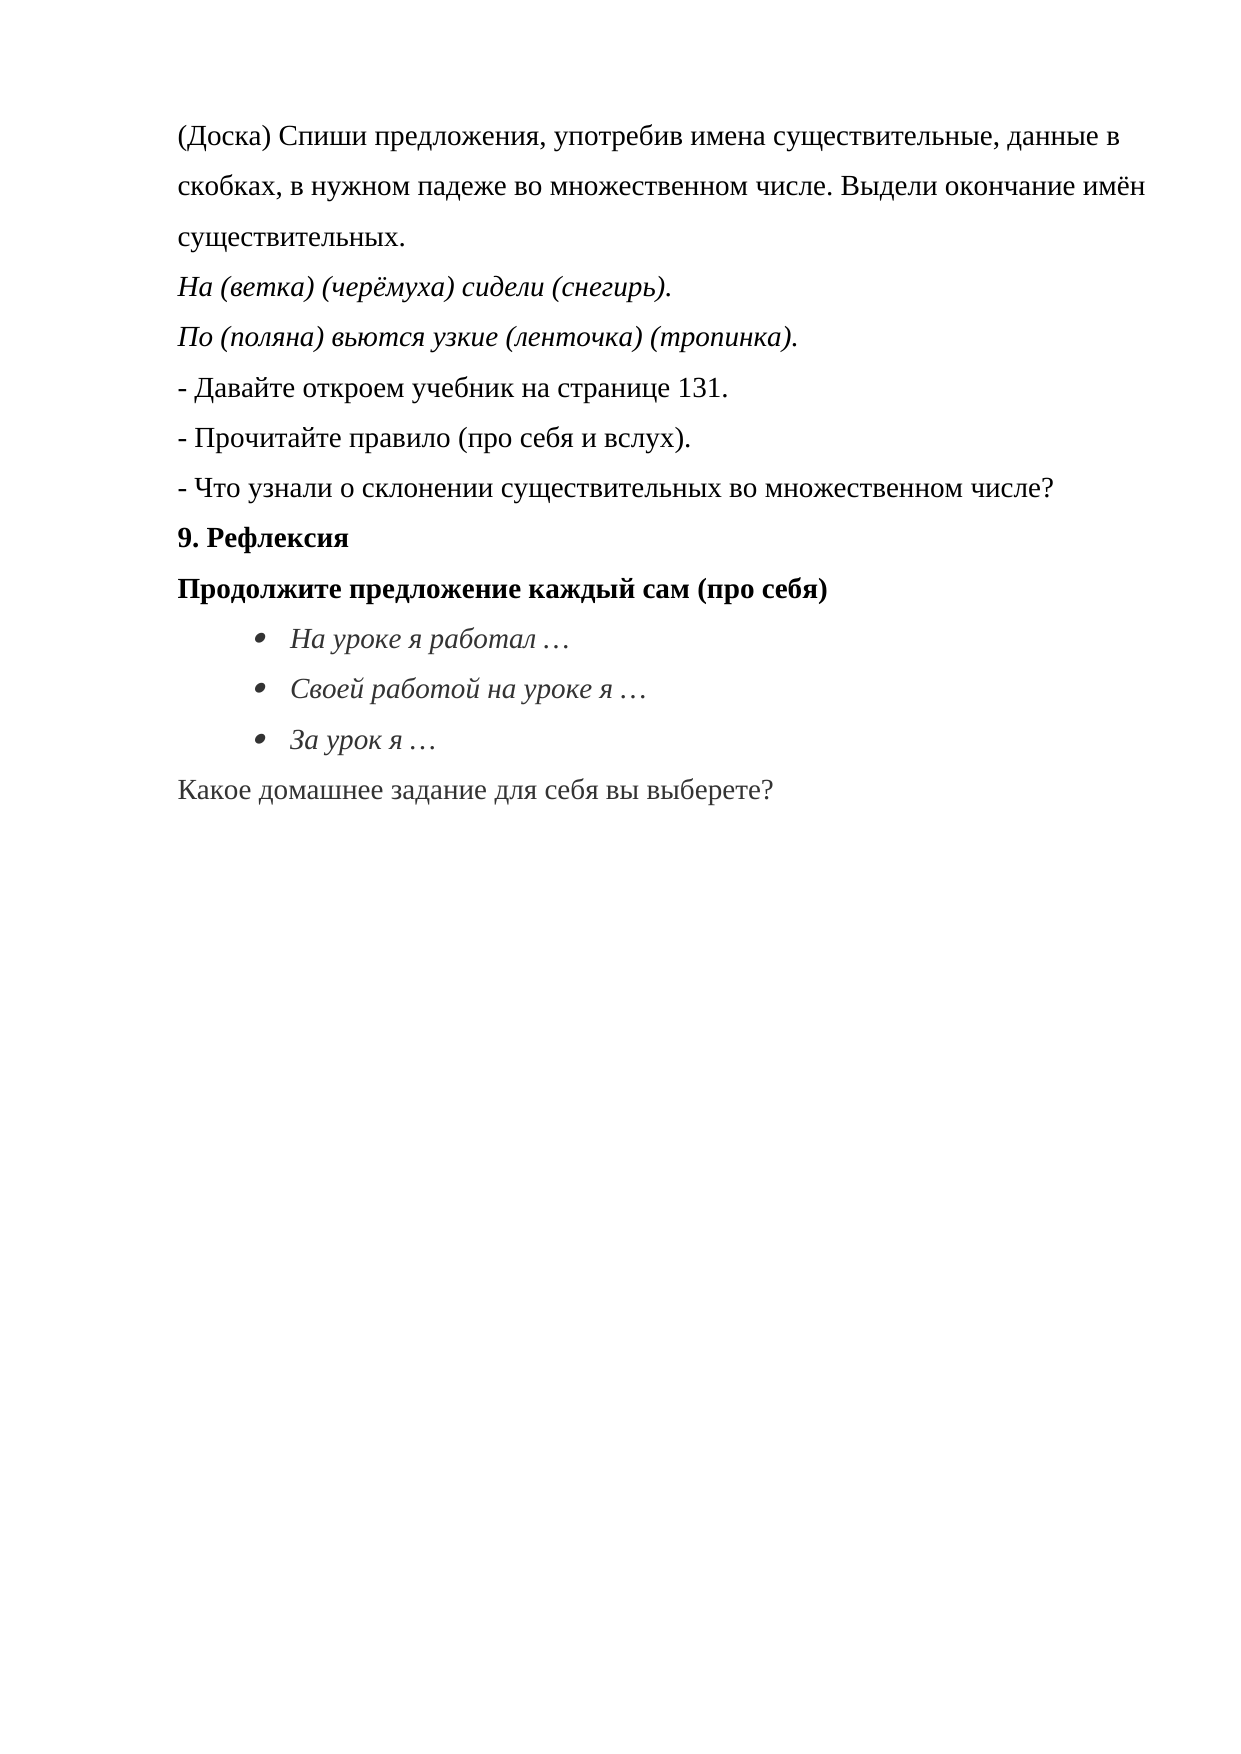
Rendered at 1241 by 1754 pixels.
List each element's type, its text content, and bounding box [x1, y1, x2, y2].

text Какое домашнее задание для себя вы выберете? [177, 772, 1152, 806]
list На уроке я работал … [252, 621, 1152, 655]
list Своей работой на уроке я … [252, 672, 1152, 705]
text - Давайте откроем учебник на странице 131. [177, 370, 1152, 403]
text - Прочитайте правило (про себя и вслух). [177, 420, 1152, 453]
text По (поляна) вьются узкие (ленточка) (тропинка). [177, 319, 1152, 353]
text - Что узнали о склонении существительных во множественном числе? [177, 470, 1152, 504]
text На (ветка) (черёмуха) сидели (снегирь). [177, 269, 1152, 303]
list За урок я … [252, 722, 1152, 756]
text (Доска) Спиши предложения, употребив имена существительные, данные в скобках, в нужном падеже во множественном числе. Выдели окончание имён существительных. [177, 118, 1152, 252]
text 9. Рефлексия [177, 521, 1152, 554]
text Продолжите предложение каждый сам (про себя) [177, 571, 1152, 604]
